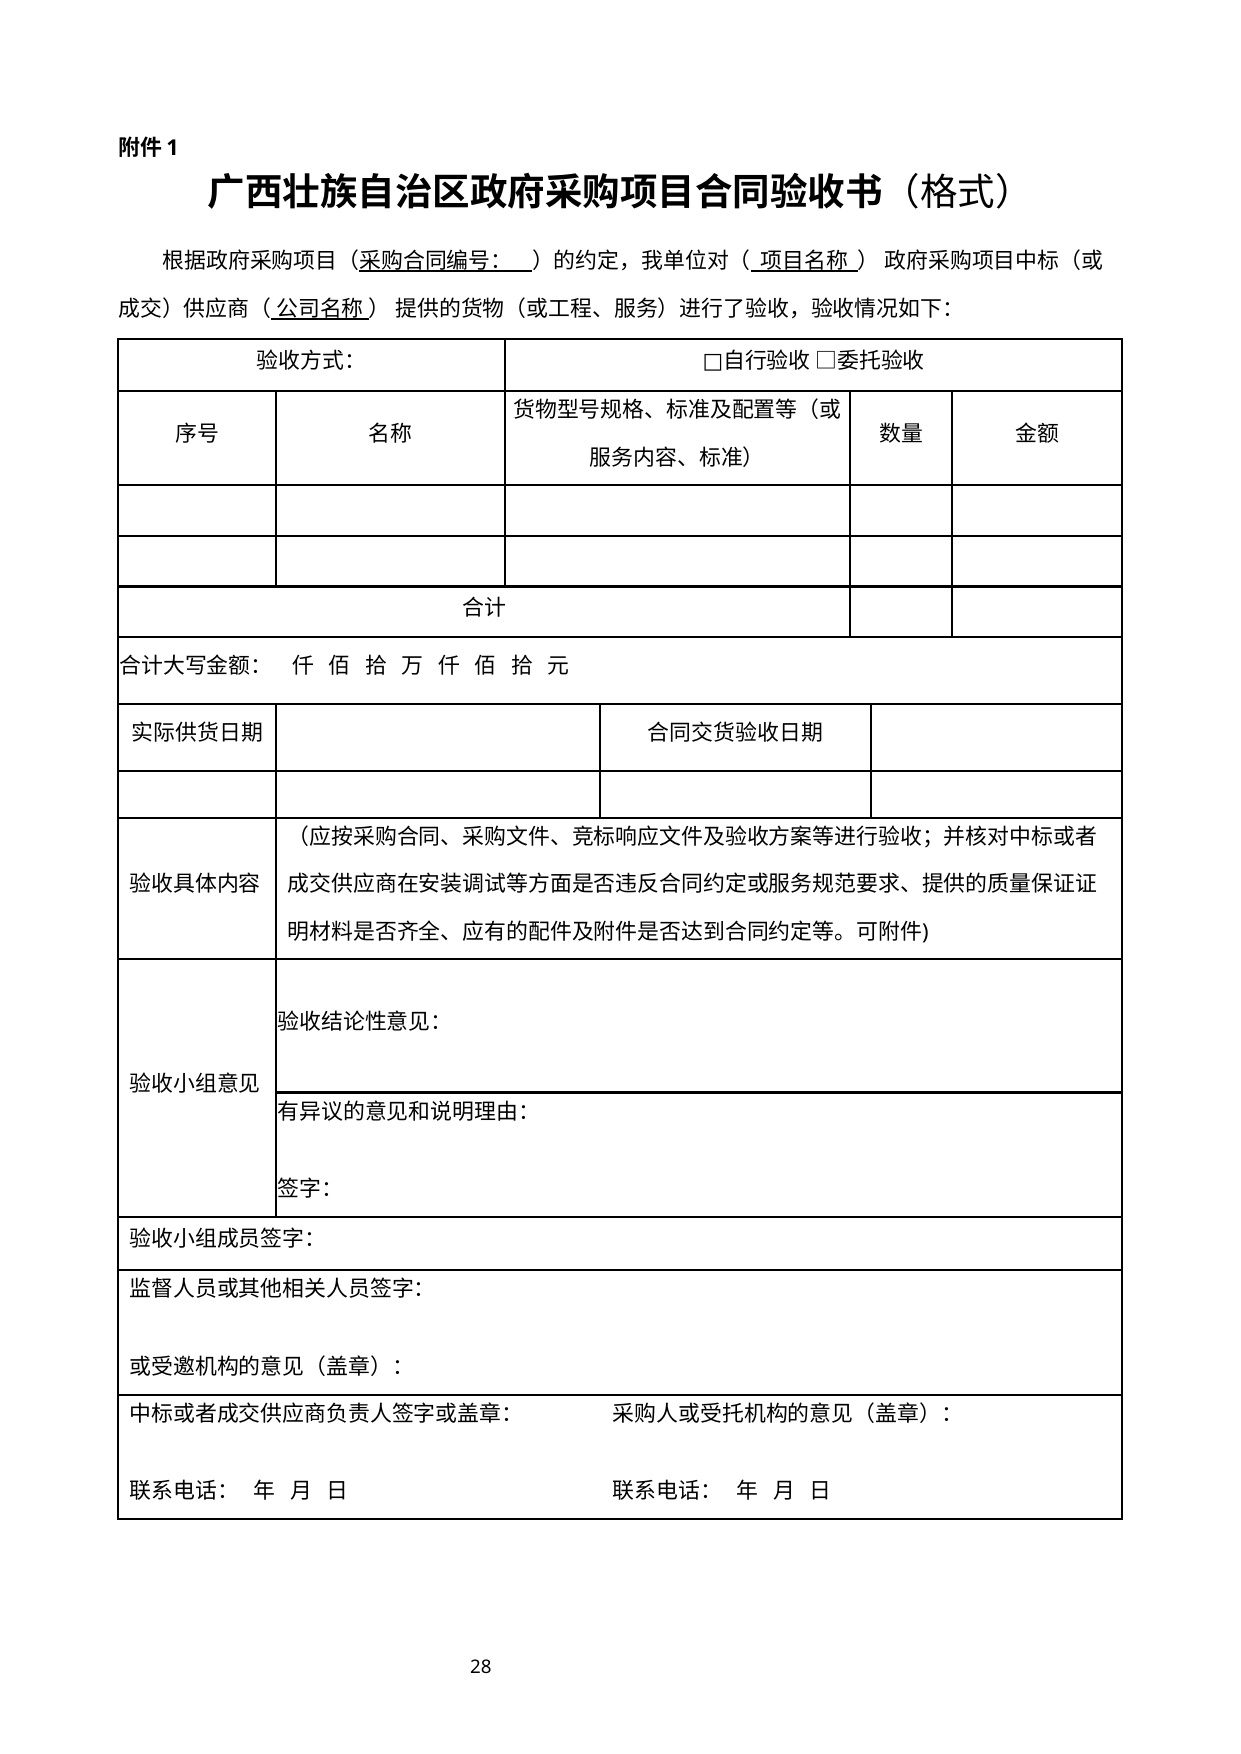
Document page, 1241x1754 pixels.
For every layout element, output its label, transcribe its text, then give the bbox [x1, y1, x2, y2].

table_cell [851, 486, 951, 534]
table_cell 验收具体内容 [119, 819, 275, 958]
table_cell [872, 772, 1121, 817]
table_cell [506, 486, 849, 534]
table_cell [119, 486, 275, 534]
text 附件1 [118, 129, 1122, 162]
table_cell 验收小组成员签字： [119, 1218, 1121, 1269]
table_cell 序号 [119, 392, 275, 484]
table_cell [851, 588, 951, 636]
table_cell 中标或者成交供应商负责人签字或盖章： 联系电话： 年 月 日 [119, 1396, 612, 1518]
table_cell 验收结论性意见： [277, 960, 1121, 1091]
table_cell [119, 537, 275, 585]
table_cell [277, 486, 504, 534]
table_cell [277, 772, 599, 817]
text 广西壮族自治区政府采购项目合同验收书（格式） [118, 162, 1122, 216]
table_cell 采购人或受托机构的意见（盖章）： 联系电话： 年 月 日 [612, 1396, 1121, 1518]
table_cell （应按采购合同、采购文件、竞标响应文件及验收方案等进行验收；并核对中标或者成交供应商在安装调试等方面是否违反合同约定或服务规范要求、提供的质量保证证明材料是否齐全、应有的配件及附件是否达到合同约定等。可附件) [277, 819, 1121, 958]
table_cell 合计大写金额： 仟 佰 拾 万 仟 佰 拾 元 [119, 638, 1121, 703]
table_cell [277, 705, 599, 769]
table_cell 验收小组意见 [119, 960, 275, 1216]
table_cell 金额 [953, 392, 1121, 484]
table_header 验收方式： [119, 340, 504, 390]
table_cell [872, 705, 1121, 769]
table_cell [119, 772, 275, 817]
table_cell [953, 486, 1121, 534]
table_cell [953, 588, 1121, 636]
text 根据政府采购项目（采购合同编号： ）的约定，我单位对（ 项目名称 ） 政府采购项目中标（或成交）供应商（ 公司名称 ） 提供的货物（或工程、服务）进行了验收，验收情况如下： [118, 243, 1122, 322]
table_cell [851, 537, 951, 585]
table_cell [506, 537, 849, 585]
table_cell [601, 772, 870, 817]
table_cell 名称 [277, 392, 504, 484]
table_cell 合计 [119, 588, 849, 636]
table_cell [277, 537, 504, 585]
table_cell 监督人员或其他相关人员签字： 或受邀机构的意见（盖章）： [119, 1271, 1121, 1393]
table_cell 数量 [851, 392, 951, 484]
table_cell 货物型号规格、标准及配置等（或服务内容、标准） [506, 392, 849, 484]
table_cell 实际供货日期 [119, 705, 275, 769]
table_cell [953, 537, 1121, 585]
table_cell 有异议的意见和说明理由： 签字： [277, 1094, 1121, 1216]
table_cell 合同交货验收日期 [601, 705, 870, 769]
table_header □自行验收 □委托验收 [506, 340, 1121, 390]
